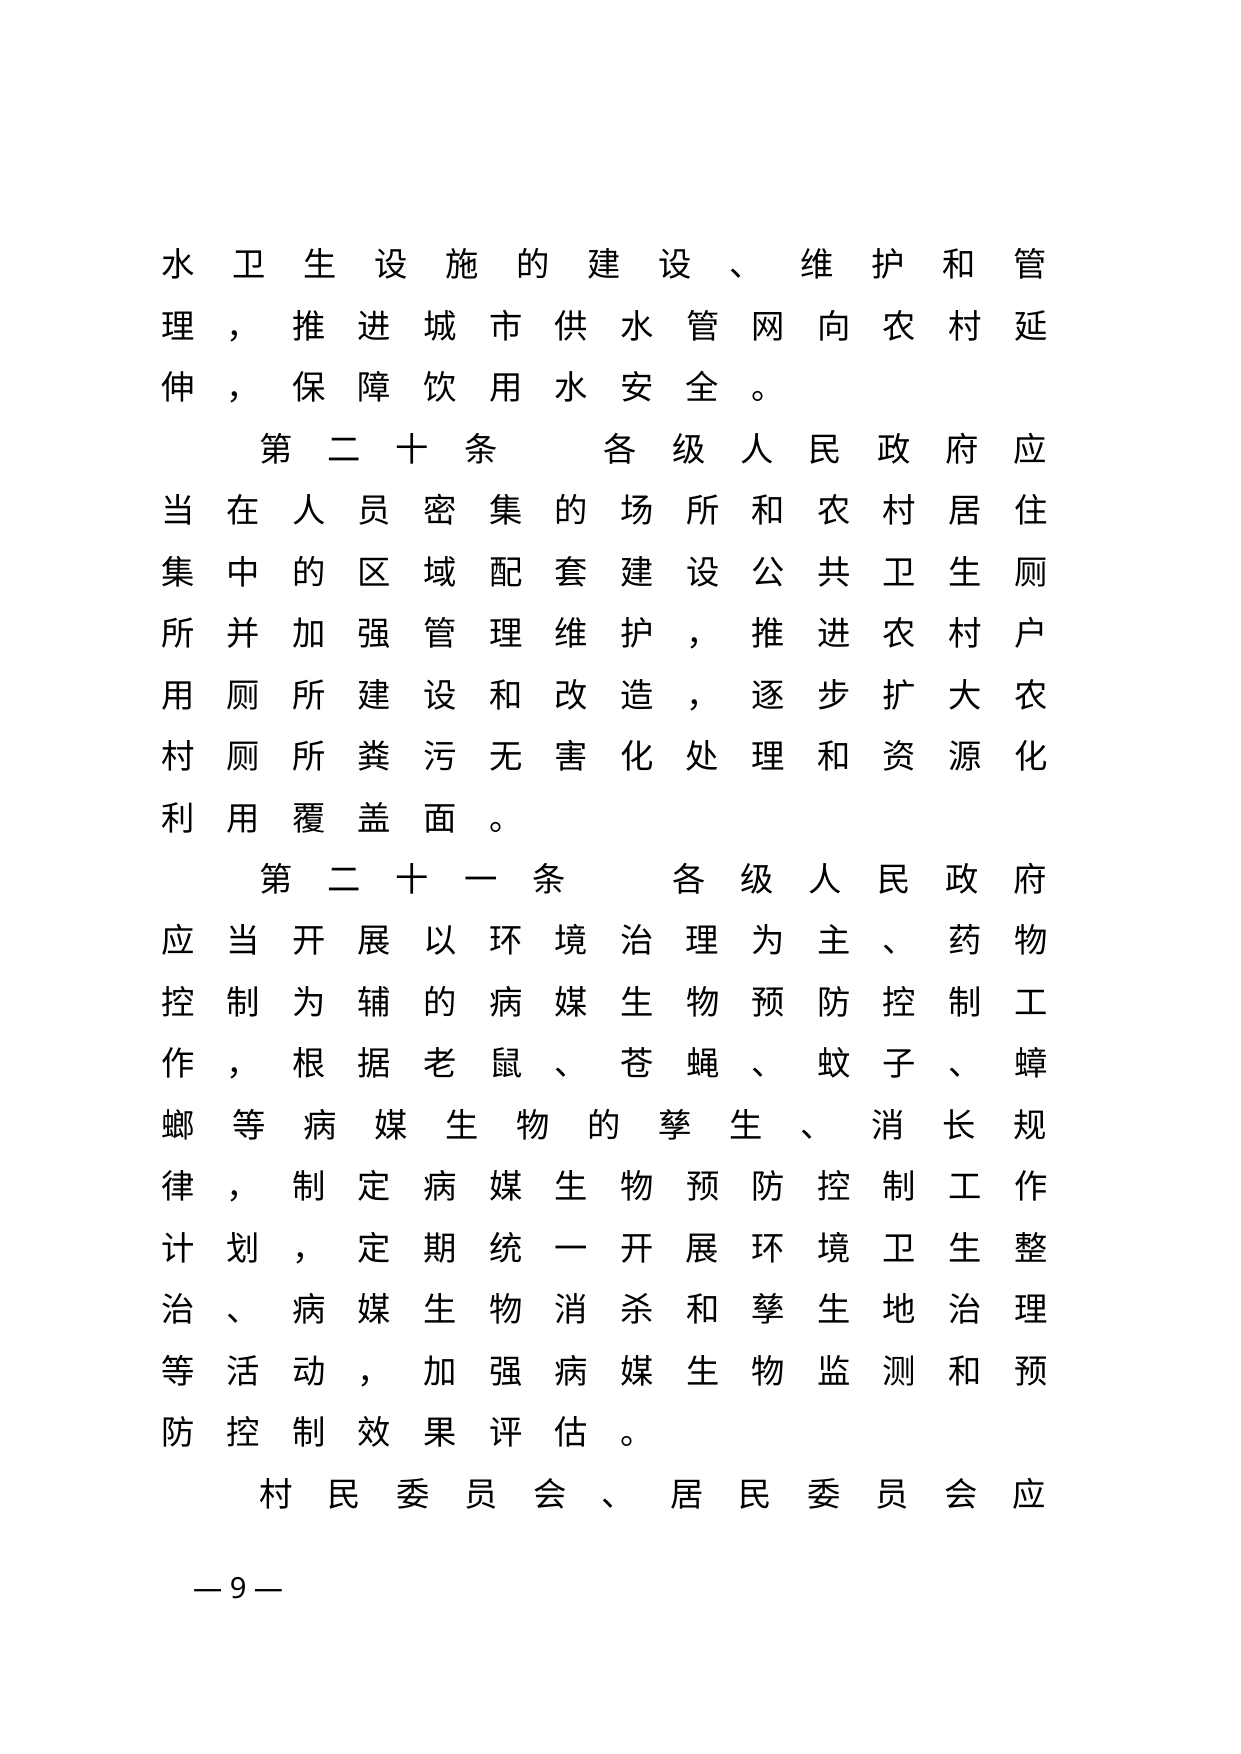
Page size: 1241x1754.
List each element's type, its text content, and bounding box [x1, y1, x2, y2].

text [161, 232, 1079, 416]
text 第二十一条 各级人民政府应当开展以环境治理为主、药物控制为辅的病媒生物预防控制工作，根据老鼠、苍蝇、蚊子、蟑螂等病媒生物的孳生、消长规律，制定病媒生物预防控制工作计划，定期统一开展环境卫生整治、病媒生物消杀和孳生地治理等活动，加强病媒生物监测和预防控制效果评估。 [161, 846, 1079, 1461]
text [161, 1461, 1079, 1522]
text 第二十条 各级人民政府应当在人员密集的场所和农村居住集中的区域配套建设公共卫生厕所并加强管理维护，推进农村户用厕所建设和改造，逐步扩大农村厕所粪污无害化处理和资源化利用覆盖面。 [161, 416, 1079, 846]
